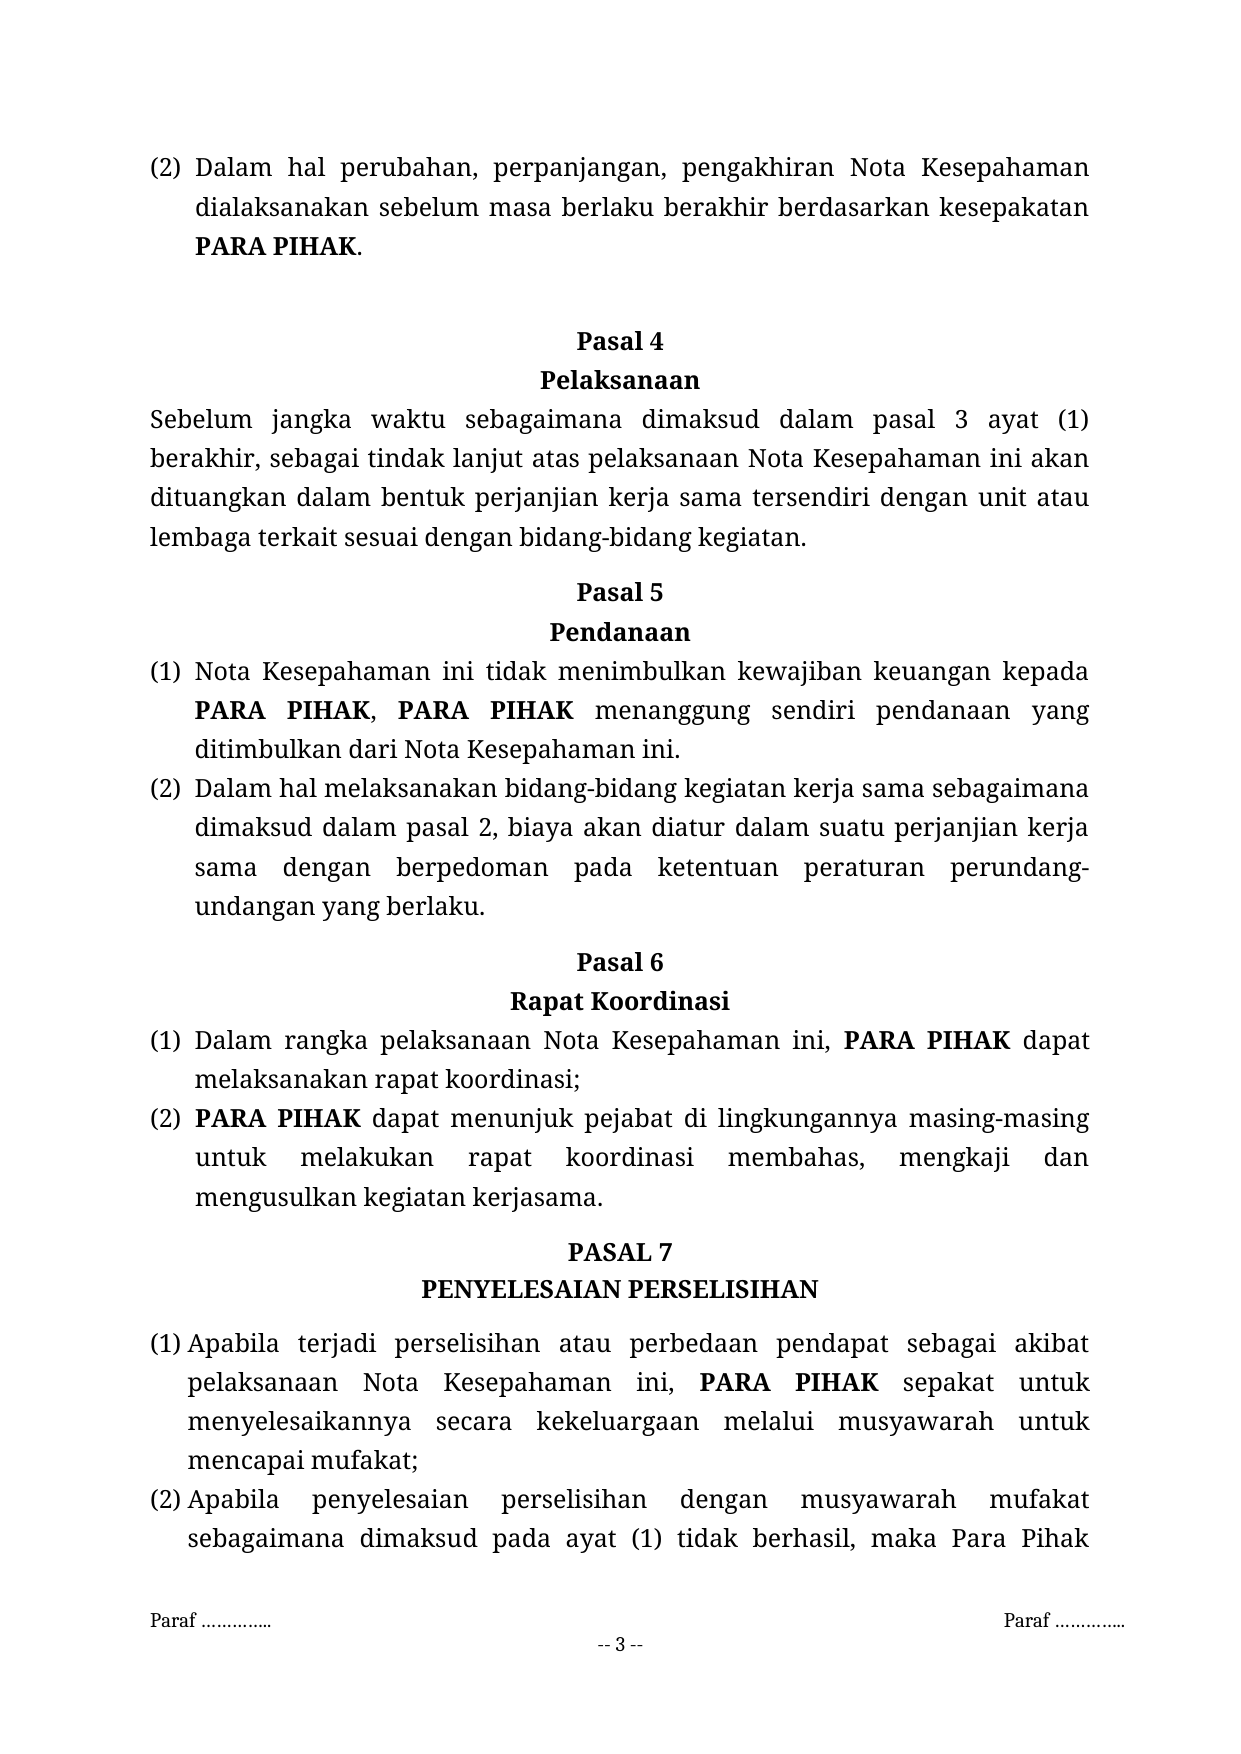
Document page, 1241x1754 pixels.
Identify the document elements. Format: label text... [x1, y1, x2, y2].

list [150, 1482, 1090, 1555]
text Pasal 5 [150, 575, 1090, 609]
list Dalam hal melaksanakan bidang-bidang kegiatan kerja sama sebagaimana dimaksud dalam pasal 2, biaya akan diatur dalam suatu perjanjian kerja sama dengan berpedoman pada ketentuan peraturan perundang-undangan yang berlaku. [150, 771, 1090, 922]
text Pendanaan [150, 614, 1090, 648]
text Pasal 6 [150, 944, 1090, 978]
text Pelaksanaan [150, 362, 1090, 397]
list Nota Kesepahaman ini tidak menimbulkan kewajiban keuangan kepada PARA PIHAK, PARA PIHAK menanggung sendiri pendanaan yang ditimbulkan dari Nota Kesepahaman ini. [150, 653, 1090, 766]
text Rapat Koordinasi [150, 983, 1090, 1017]
list Apabila terjadi perselisihan atau perbedaan pendapat sebagai akibat pelaksanaan Nota Kesepahaman ini, PARA PIHAK sepakat untuk menyelesaikannya secara kekeluargaan melalui musyawarah untuk mencapai mufakat; [150, 1325, 1090, 1477]
text Pasal 4 [150, 323, 1090, 357]
text PASAL 7 PENYELESAIAN PERSELISIHAN [150, 1235, 1090, 1306]
text Sebelum jangka waktu sebagaimana dimaksud dalam pasal 3 ayat (1) berakhir, sebagai tindak lanjut atas pelaksanaan Nota Kesepahaman ini akan dituangkan dalam bentuk perjanjian kerja sama tersendiri dengan unit atau lembaga terkait sesuai dengan bidang-bidang kegiatan. [150, 402, 1090, 553]
list Dalam hal perubahan, perpanjangan, pengakhiran Nota Kesepahaman dialaksanakan sebelum masa berlaku berakhir berdasarkan kesepakatan PARA PIHAK. [150, 150, 1090, 262]
list PARA PIHAK dapat menunjuk pejabat di lingkungannya masing-masing untuk melakukan rapat koordinasi membahas, mengkaji dan mengusulkan kegiatan kerjasama. [150, 1101, 1090, 1213]
list Dalam rangka pelaksanaan Nota Kesepahaman ini, PARA PIHAK dapat melaksanakan rapat koordinasi; [150, 1022, 1090, 1096]
